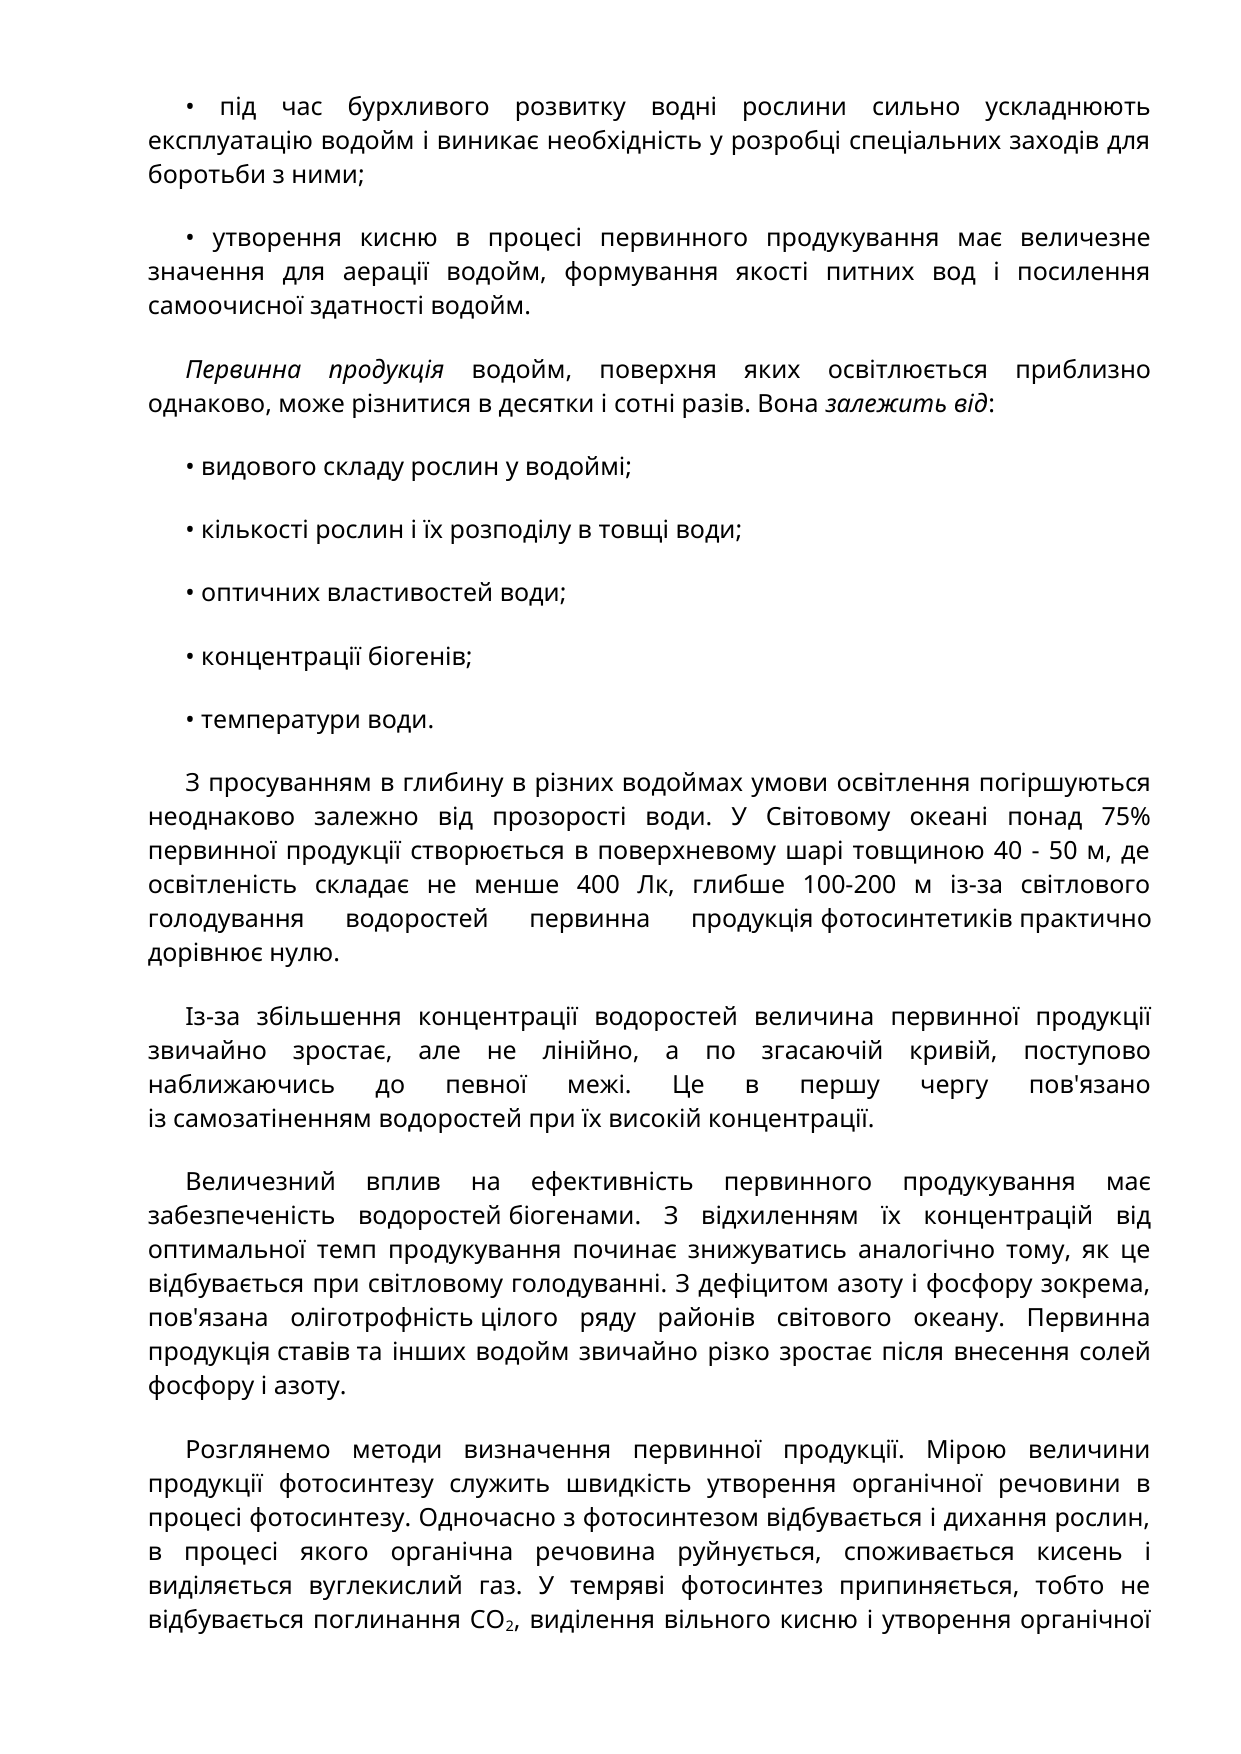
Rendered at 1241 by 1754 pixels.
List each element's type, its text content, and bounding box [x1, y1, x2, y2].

text • концентрації біогенів; [148, 638, 1152, 672]
text • утворення кисню в процесі первинного продукування має величезне значення для аерації водойм, формування якості питних вод і посилення самоочисної здатності водойм. [148, 220, 1152, 322]
text • температури води. [148, 701, 1152, 736]
text Із-за збільшення концентрації водоростей величина первинної продукції звичайно зростає, але не лінійно, а по згасаючій кривій, поступово наближаючись до певної межі. Це в першу чергу пов'язано із самозатіненням водоростей при їх високій концентрації. [148, 998, 1152, 1134]
text Величезний вплив на ефективність первинного продукування має забезпеченість водоростей біогенами. З відхиленням їх концентрацій від оптимальної темп продукування починає знижуватись аналогічно тому, як це відбувається при світловому голодуванні. З дефіцитом азоту і фосфору зокрема, пов'язана оліготрофність цілого ряду районів світового океану. Первинна продукція ставів та інших водойм звичайно різко зростає після внесення солей фосфору і азоту. [148, 1164, 1152, 1402]
text • під час бурхливого розвитку водні рослини сильно ускладнюють експлуатацію водойм і виникає необхідність у розробці спеціальних заходів для боротьби з ними; [148, 88, 1152, 191]
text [148, 1431, 1152, 1636]
text З просуванням в глибину в різних водоймах умови освітлення погіршуються неоднаково залежно від прозорості води. У Світовому океані понад 75% первинної продукції створюється в поверхневому шарі товщиною 40 - 50 м, де освітленість складає не менше 400 Лк, глибше 100-200 м із-за світлового голодування водоростей первинна продукція фотосинтетиків практично дорівнює нулю. [148, 765, 1152, 969]
text • видового складу рослин у водоймі; [148, 448, 1152, 483]
text • оптичних властивостей води; [148, 575, 1152, 609]
text • кількості рослин і їх розподілу в товщі води; [148, 512, 1152, 546]
text Первинна продукція водойм, поверхня яких освітлюється приблизно однаково, може різнитися в десятки і сотні разів. Вона залежить від: [148, 351, 1152, 419]
